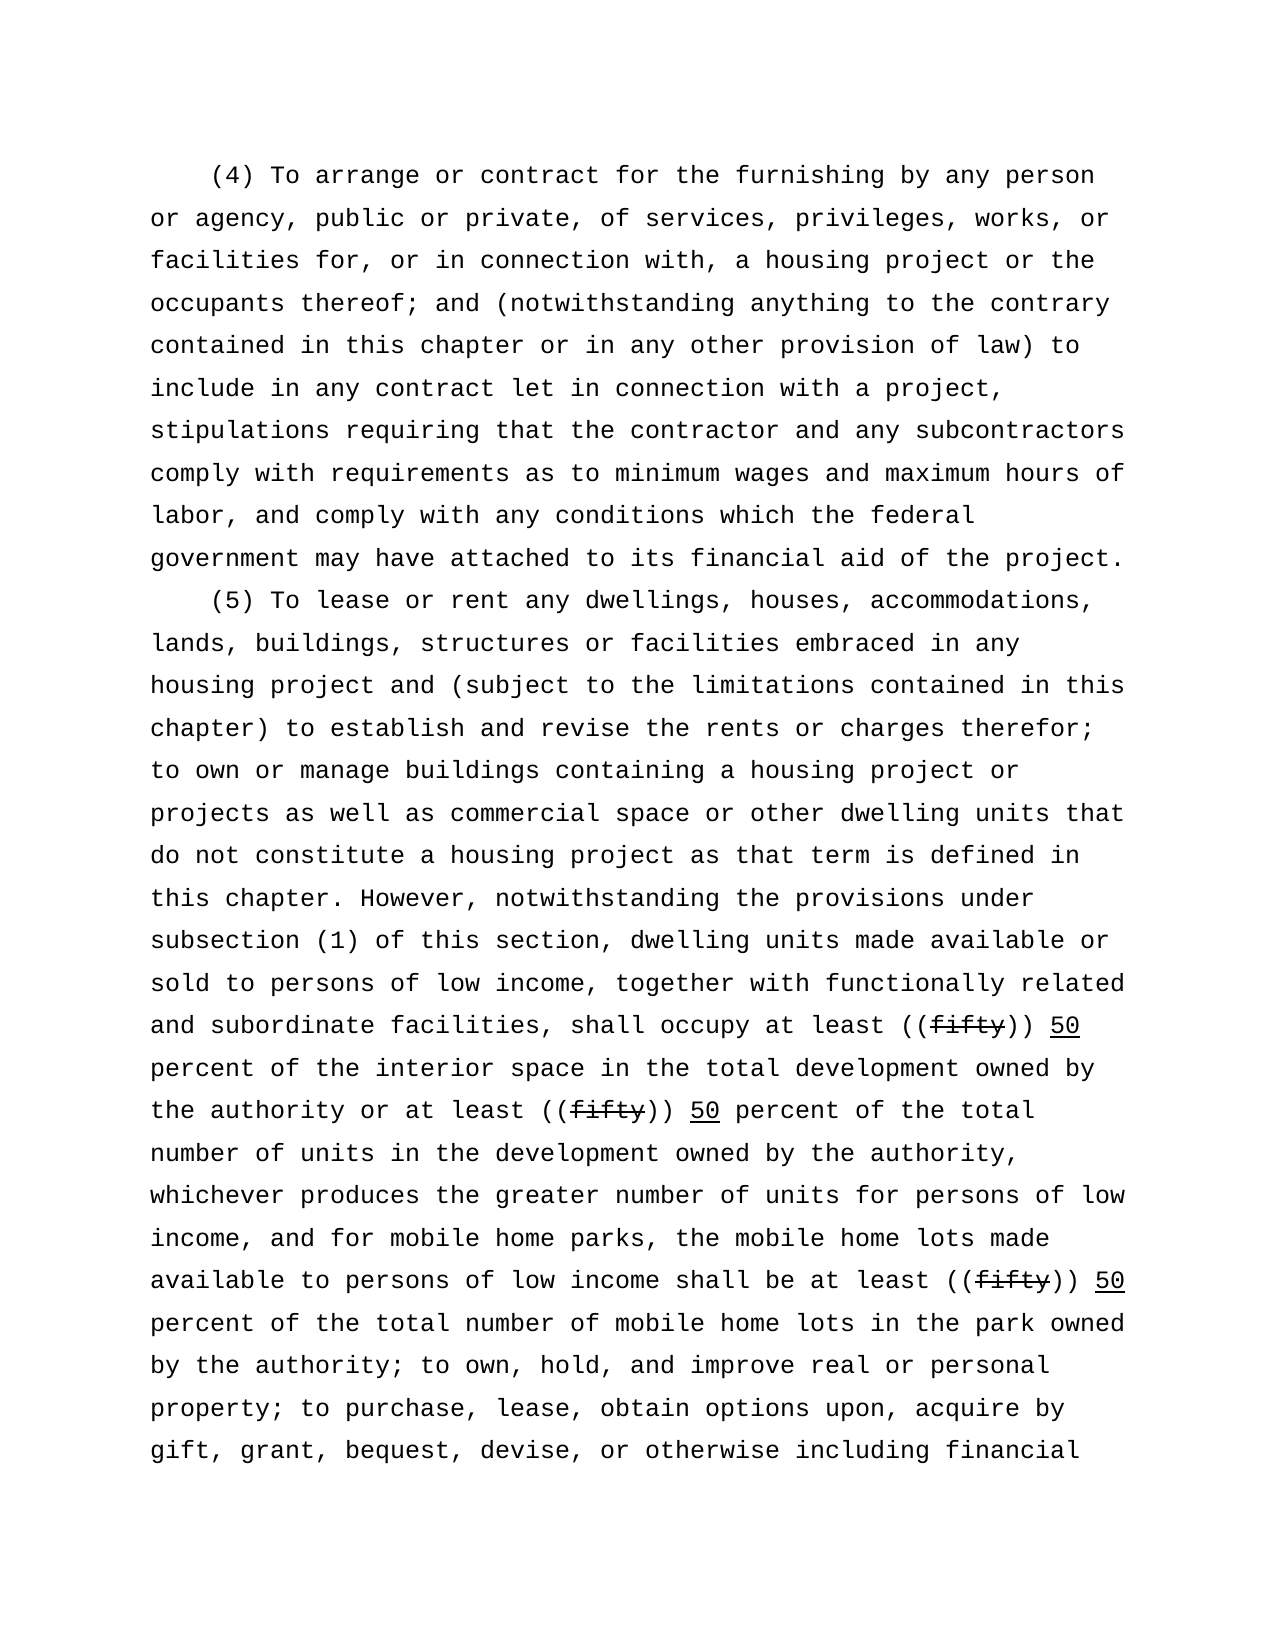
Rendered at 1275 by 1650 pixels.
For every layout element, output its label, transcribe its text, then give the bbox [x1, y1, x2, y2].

text (4) To arrange or contract for the furnishing by any person or agency, public or private, of services, privileges, works, or facilities for, or in connection with, a housing project or the occupants thereof; and (notwithstanding anything to the contrary contained in this chapter or in any other provision of law) to include in any contract let in connection with a project, stipulations requiring that the contractor and any subcontractors comply with requirements as to minimum wages and maximum hours of labor, and comply with any conditions which the federal government may have attached to its financial aid of the project. [150, 150, 1125, 575]
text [150, 575, 1125, 1467]
